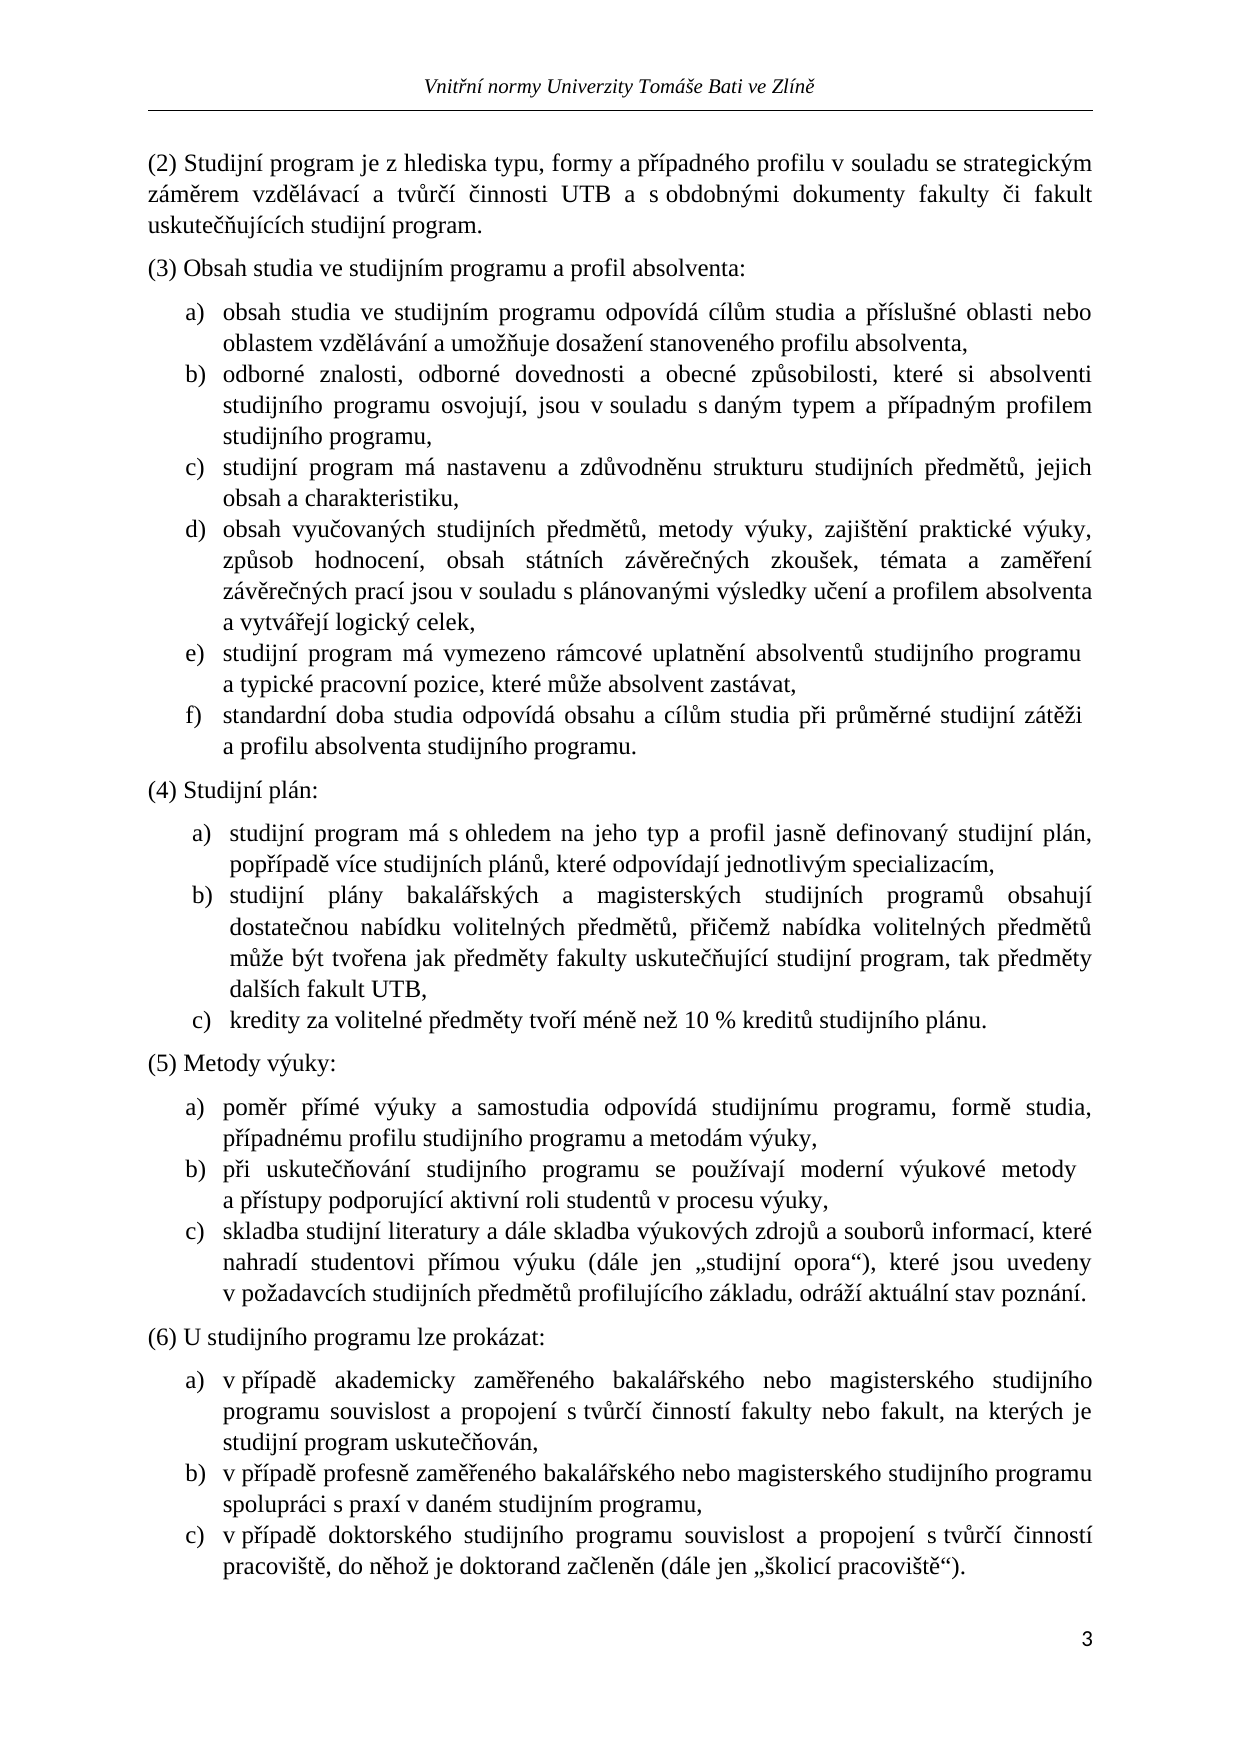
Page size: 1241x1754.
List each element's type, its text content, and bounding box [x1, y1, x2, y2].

list skladba studijní literatury a dále skladba výukových zdrojů a souborů informací, které nahradí studentovi přímou výuku (dále jen „studijní opora“), které jsou uvedeny v požadavcích studijních předmětů profilujícího základu, odráží aktuální stav poznání. [185, 1216, 1093, 1307]
text (4) Studijní plán: [148, 775, 1093, 804]
list studijní program má s ohledem na jeho typ a profil jasně definovaný studijní plán, popřípadě více studijních plánů, které odpovídají jednotlivým specializacím, [192, 818, 1093, 878]
text (6) U studijního programu lze prokázat: [148, 1322, 1093, 1350]
list při uskutečňování studijního programu se používají moderní výukové metody a přístupy podporující aktivní roli studentů v procesu výuky, [185, 1154, 1093, 1214]
list poměr přímé výuky a samostudia odpovídá studijnímu programu, formě studia, případnému profilu studijního programu a metodám výuky, [185, 1092, 1093, 1152]
text (2) Studijní program je z hlediska typu, formy a případného profilu v souladu se strategickým záměrem vzdělávací a tvůrčí činnosti UTB a s obdobnými dokumenty fakulty či fakult uskutečňujících studijní program. [148, 148, 1093, 238]
list obsah vyučovaných studijních předmětů, metody výuky, zajištění praktické výuky, způsob hodnocení, obsah státních závěrečných zkoušek, témata a zaměření závěrečných prací jsou v souladu s plánovanými výsledky učení a profilem absolventa a vytvářejí logický celek, [185, 514, 1093, 636]
list kredity za volitelné předměty tvoří méně než 10 % kreditů studijního plánu. [192, 1005, 1093, 1033]
list obsah studia ve studijním programu odpovídá cílům studia a příslušné oblasti nebo oblastem vzdělávání a umožňuje dosažení stanoveného profilu absolventa, [185, 297, 1093, 357]
text (5) Metody výuky: [148, 1048, 1093, 1077]
list standardní doba studia odpovídá obsahu a cílům studia při průměrné studijní zátěži a profilu absolventa studijního programu. [185, 700, 1093, 760]
text (3) Obsah studia ve studijním programu a profil absolventa: [148, 253, 1093, 282]
list v případě doktorského studijního programu souvislost a propojení s tvůrčí činností pracoviště, do něhož je doktorand začleněn (dále jen „školicí pracoviště“). [185, 1520, 1093, 1580]
list studijní program má nastavenu a zdůvodněnu strukturu studijních předmětů, jejich obsah a charakteristiku, [185, 452, 1093, 512]
list studijní plány bakalářských a magisterských studijních programů obsahují dostatečnou nabídku volitelných předmětů, přičemž nabídka volitelných předmětů může být tvořena jak předměty fakulty uskutečňující studijní program, tak předměty dalších fakult UTB, [192, 881, 1093, 1002]
list v případě akademicky zaměřeného bakalářského nebo magisterského studijního programu souvislost a propojení s tvůrčí činností fakulty nebo fakult, na kterých je studijní program uskutečňován, [185, 1365, 1093, 1456]
list v případě profesně zaměřeného bakalářského nebo magisterského studijního programu spolupráci s praxí v daném studijním programu, [185, 1458, 1093, 1518]
list odborné znalosti, odborné dovednosti a obecné způsobilosti, které si absolventi studijního programu osvojují, jsou v souladu s daným typem a případným profilem studijního programu, [185, 359, 1093, 450]
list studijní program má vymezeno rámcové uplatnění absolventů studijního programu a typické pracovní pozice, které může absolvent zastávat, [185, 638, 1093, 698]
